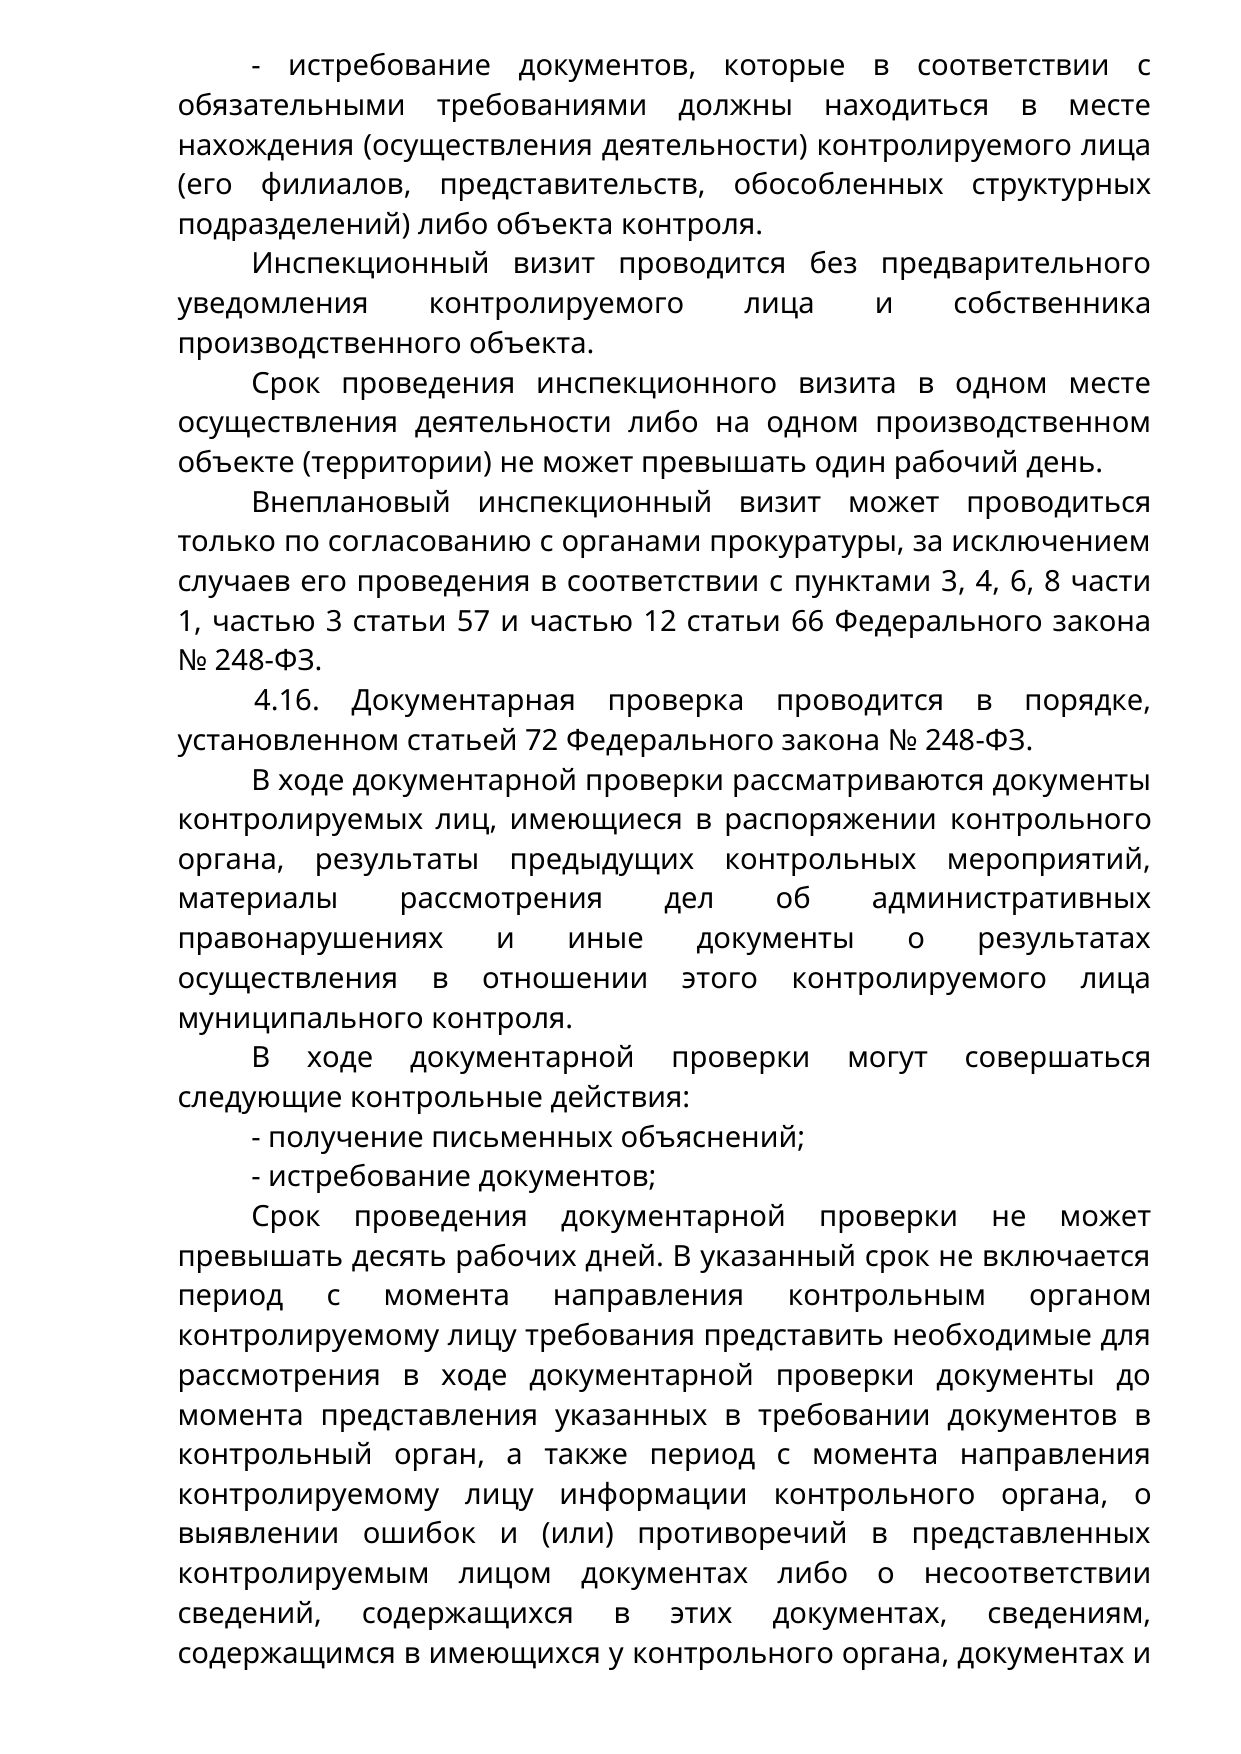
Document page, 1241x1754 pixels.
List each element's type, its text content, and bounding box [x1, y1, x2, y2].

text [177, 1195, 1152, 1672]
text Инспекционный визит проводится без предварительного уведомления контролируемого лица и собственника производственного объекта. [177, 243, 1152, 362]
text Внеплановый инспекционный визит может проводиться только по согласованию с органами прокуратуры, за исключением случаев его проведения в соответствии с пунктами 3, 4, 6, 8 части 1, частью 3 статьи 57 и частью 12 статьи 66 Федерального закона № 248-ФЗ. [177, 481, 1152, 679]
text - получение письменных объяснений; [177, 1116, 1152, 1156]
text В ходе документарной проверки могут совершаться следующие контрольные действия: [177, 1037, 1152, 1116]
list 4.16. Документарная проверка проводится в порядке, установленном статьей 72 Федерального закона № 248-ФЗ. [177, 679, 1152, 759]
text В ходе документарной проверки рассматриваются документы контролируемых лиц, имеющиеся в распоряжении контрольного органа, результаты предыдущих контрольных мероприятий, материалы рассмотрения дел об административных правонарушениях и иные документы о результатах осуществления в отношении этого контролируемого лица муниципального контроля. [177, 759, 1152, 1037]
text - истребование документов, которые в соответствии с обязательными требованиями должны находиться в месте нахождения (осуществления деятельности) контролируемого лица (его филиалов, представительств, обособленных структурных подразделений) либо объекта контроля. [177, 44, 1152, 243]
text - истребование документов; [177, 1156, 1152, 1195]
text Срок проведения инспекционного визита в одном месте осуществления деятельности либо на одном производственном объекте (территории) не может превышать один рабочий день. [177, 362, 1152, 481]
